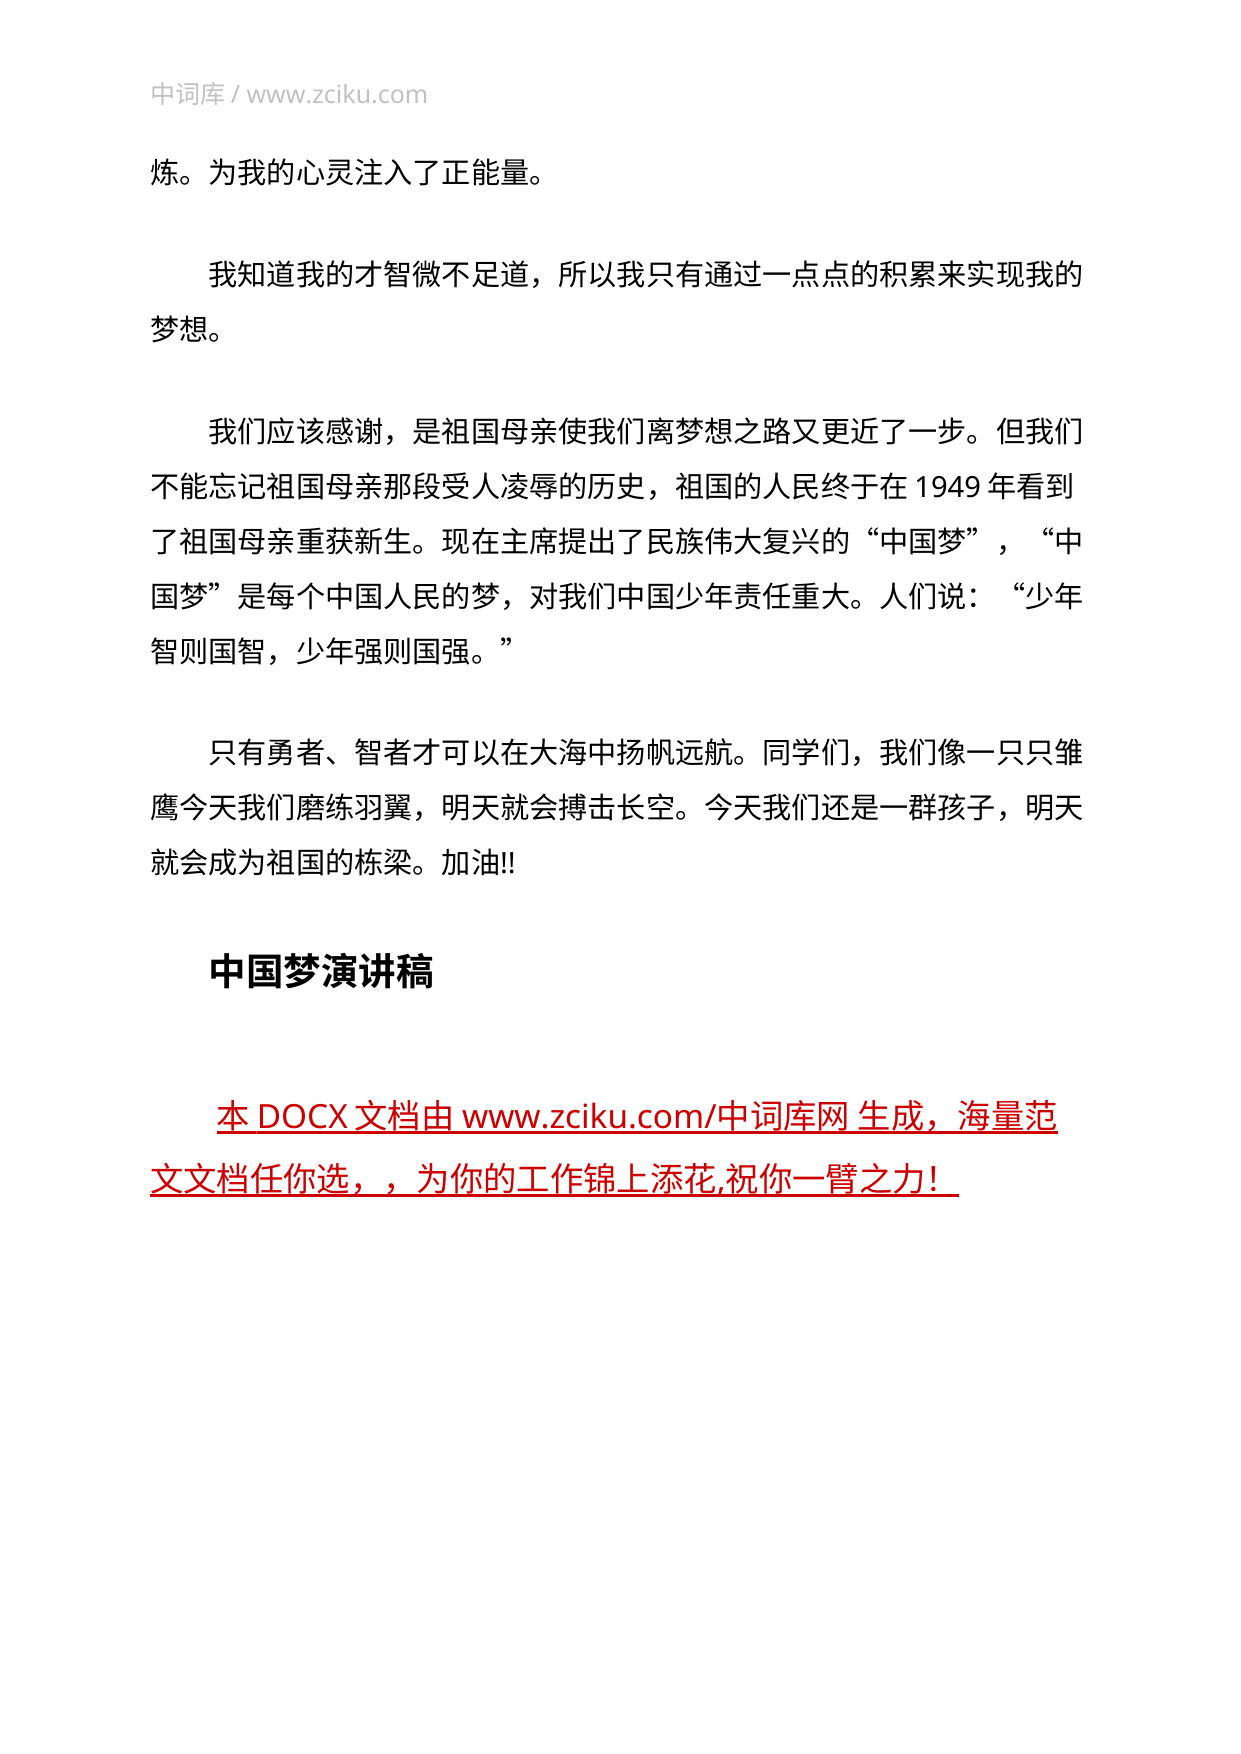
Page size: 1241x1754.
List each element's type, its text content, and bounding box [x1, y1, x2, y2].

text 我们应该感谢，是祖国母亲使我们离梦想之路又更近了一步。但我们不能忘记祖国母亲那段受人凌辱的历史，祖国的人民终于在1949年看到了祖国母亲重获新生。现在主席提出了民族伟大复兴的“中国梦”，“中国梦”是每个中国人民的梦，对我们中国少年责任重大。人们说：“少年智则国智，少年强则国强。” [150, 408, 1090, 670]
text 本DOCX文档由 www.zciku.com/中词库网 生成，海量范文文档任你选，，为你的工作锦上添花,祝你一臂之力！ [150, 1090, 1090, 1202]
text 我知道我的才智微不足道，所以我只有通过一点点的积累来实现我的梦想。 [150, 252, 1090, 349]
text 中国梦演讲稿 [150, 942, 1090, 996]
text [150, 150, 1090, 192]
text 只有勇者、智者才可以在大海中扬帆远航。同学们，我们像一只只雏鹰今天我们磨练羽翼，明天就会搏击长空。今天我们还是一群孩子，明天就会成为祖国的栋梁。加油!! [150, 730, 1090, 882]
